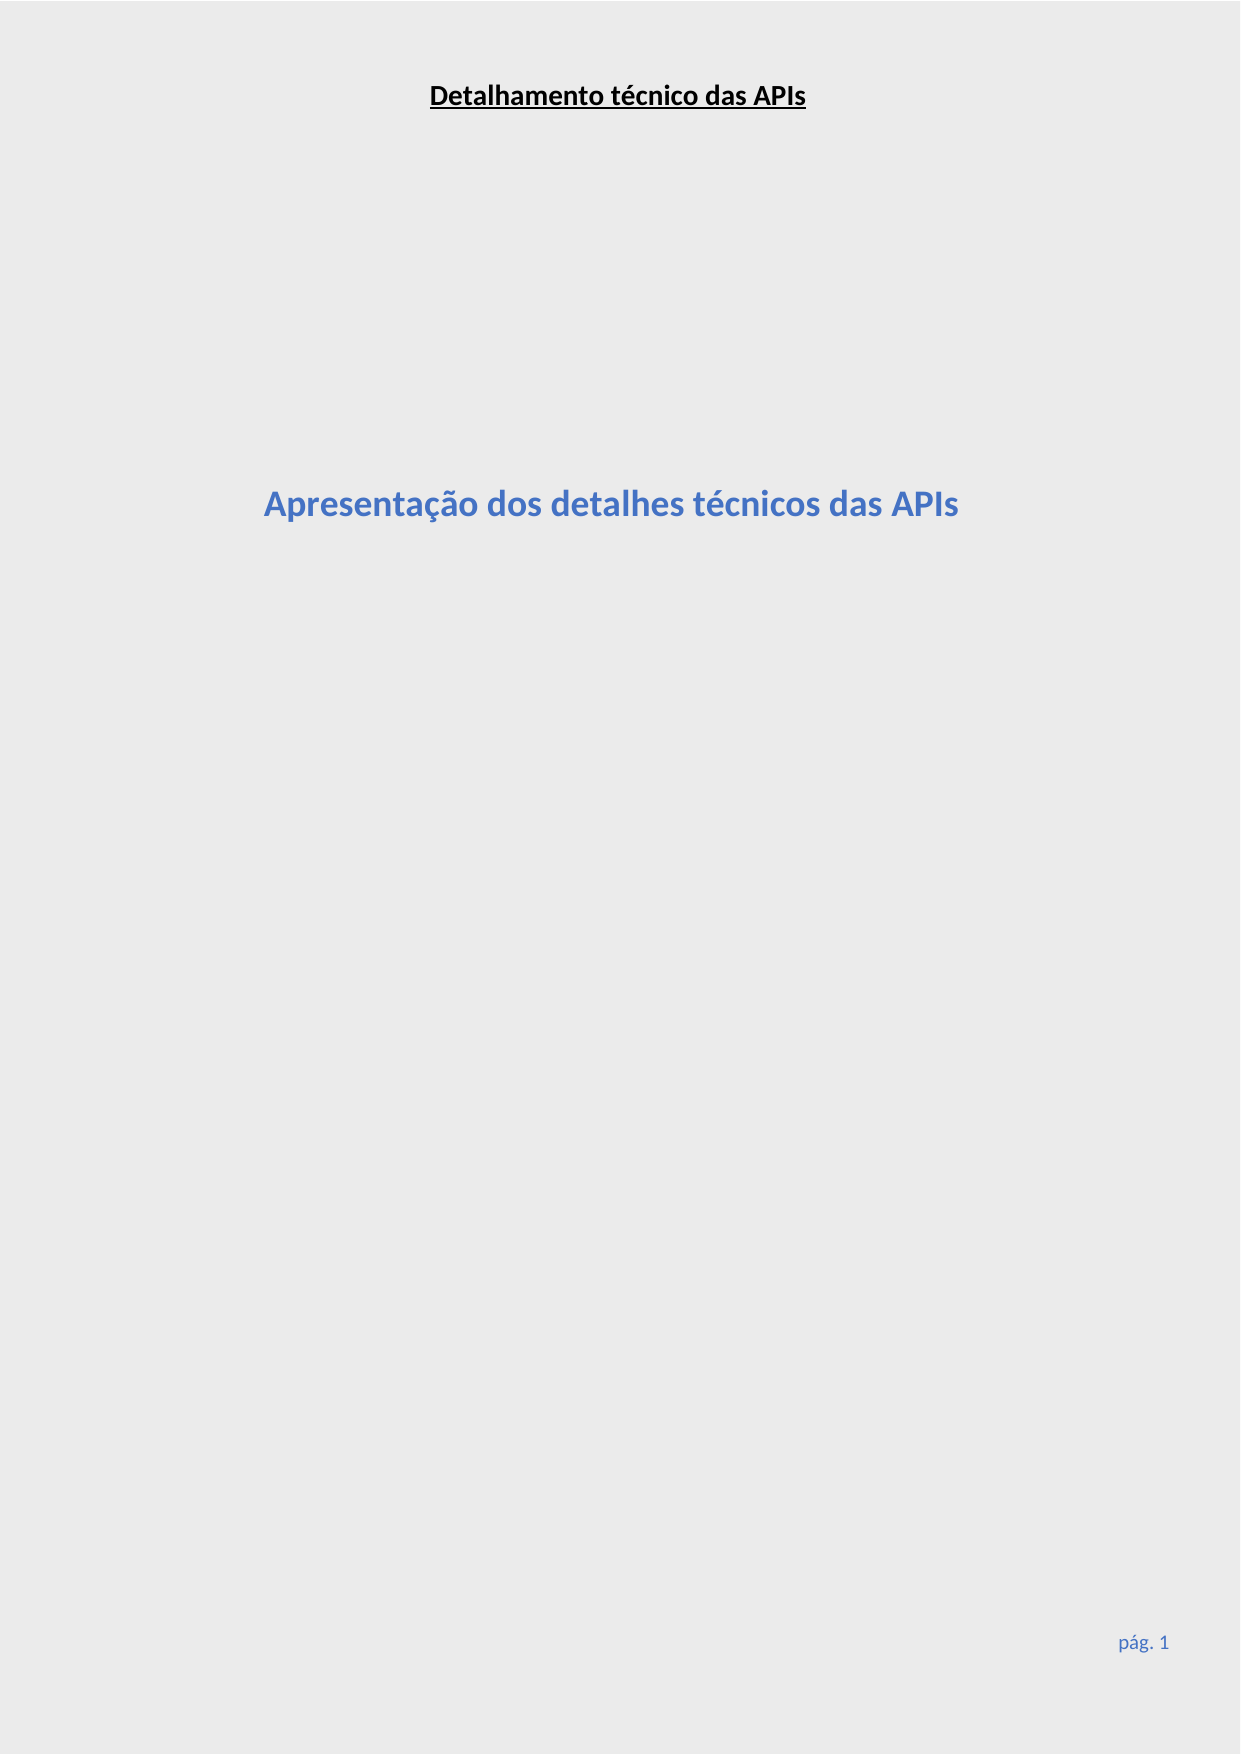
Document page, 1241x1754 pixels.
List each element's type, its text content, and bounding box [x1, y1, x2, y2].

text Detalhamento técnico das APIs [429, 82, 1080, 111]
text Apresentação dos detalhes técnicos das APIs [263, 487, 1080, 524]
text pág. 1 [1118, 1631, 1188, 1654]
